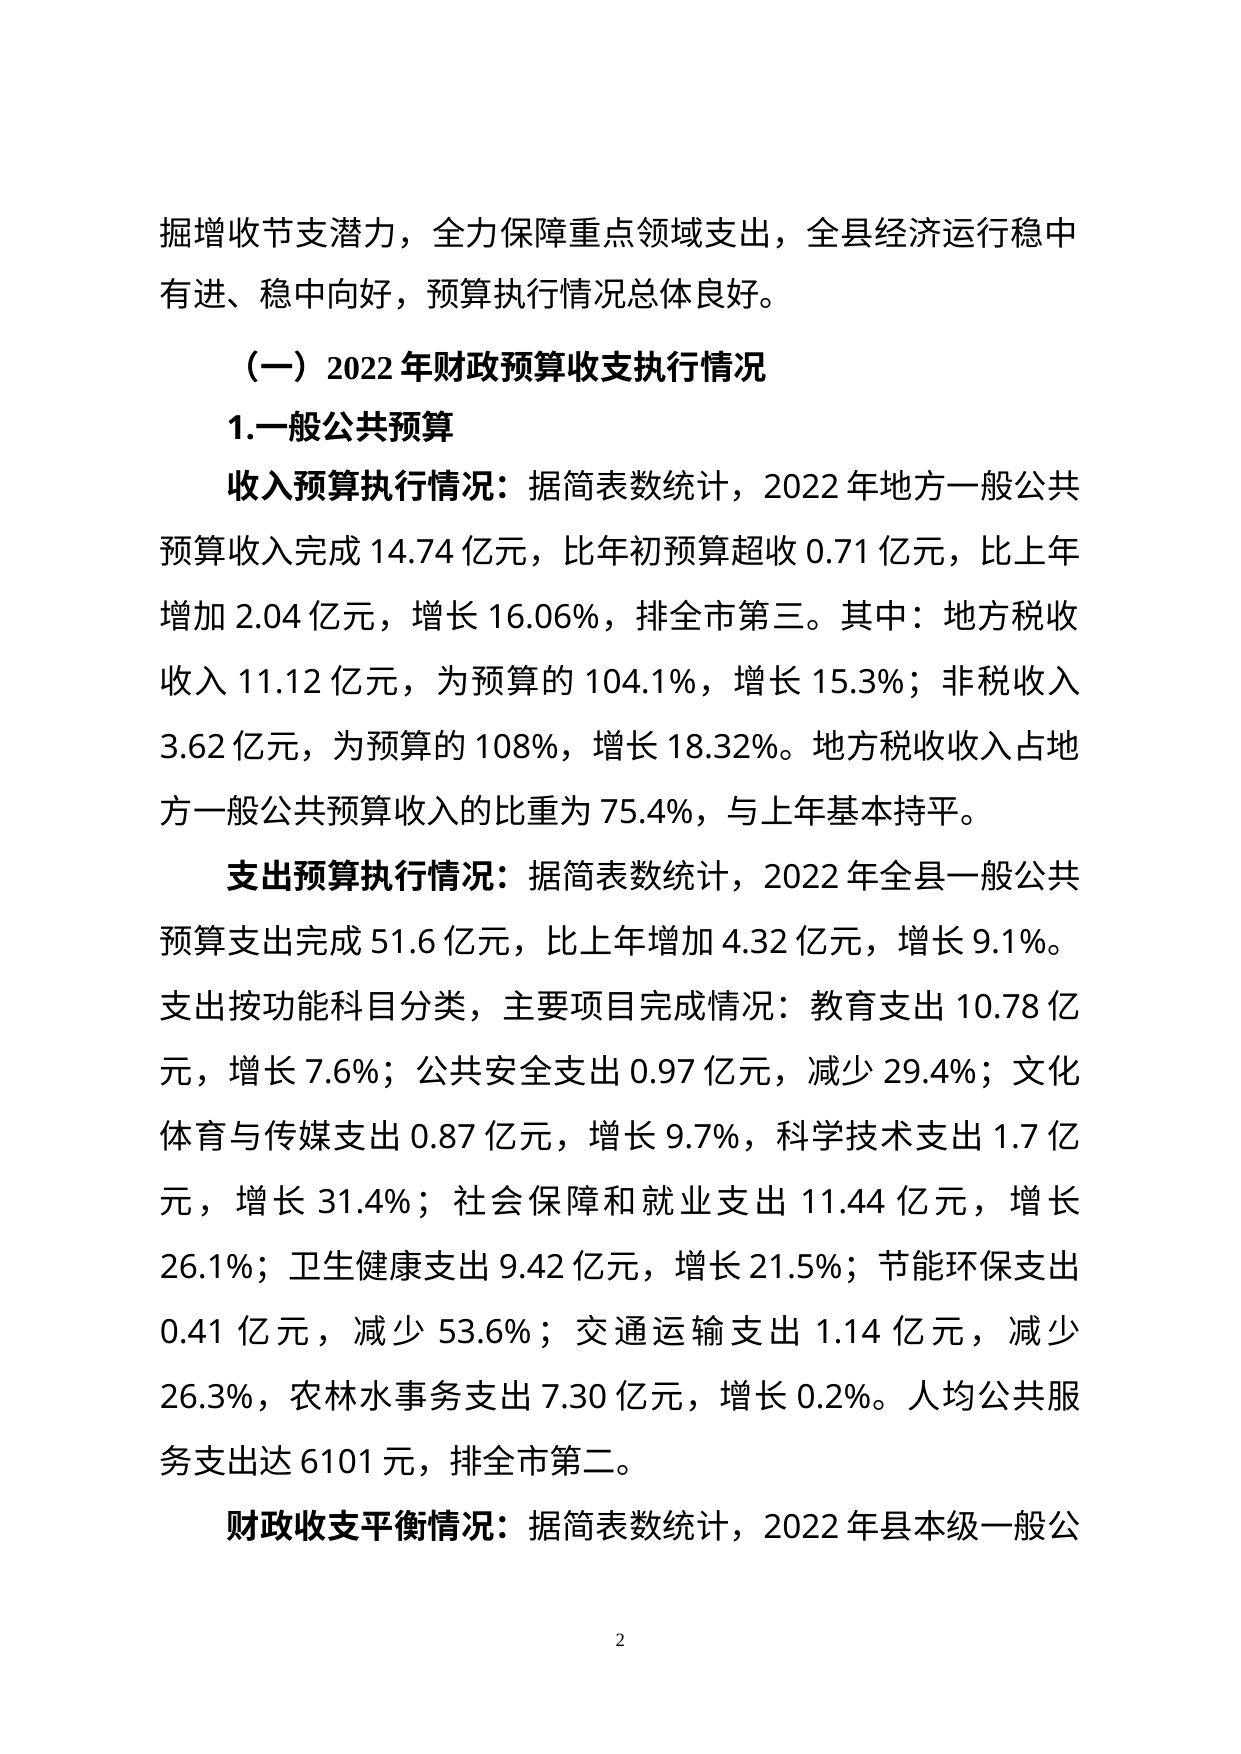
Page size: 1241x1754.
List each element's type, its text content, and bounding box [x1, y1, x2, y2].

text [159, 197, 1081, 318]
text 收入预算执行情况：据简表数统计，2022年地方一般公共预算收入完成14.74亿元，比年初预算超收0.71亿元，比上年增加2.04亿元，增长16.06%，排全市第三。其中：地方税收收入11.12亿元，为预算的104.1%，增长15.3%；非税收入3.62亿元，为预算的108%，增长18.32%。地方税收收入占地方一般公共预算收入的比重为75.4%，与上年基本持平。 [159, 452, 1081, 842]
text 1.一般公共预算 [159, 391, 1081, 452]
text （一）2022年财政预算收支执行情况 [159, 331, 1081, 391]
text 支出预算执行情况：据简表数统计，2022年全县一般公共预算支出完成51.6亿元，比上年增加4.32亿元，增长9.1%。支出按功能科目分类，主要项目完成情况：教育支出10.78亿元，增长7.6%；公共安全支出0.97亿元，减少29.4%；文化体育与传媒支出0.87亿元，增长9.7%，科学技术支出1.7亿元，增长31.4%；社会保障和就业支出11.44亿元，增长26.1%；卫生健康支出9.42亿元，增长21.5%；节能环保支出0.41亿元，减少53.6%；交通运输支出1.14亿元，减少26.3%，农林水事务支出7.30亿元，增长0.2%。人均公共服务支出达6101元，排全市第二。 [159, 842, 1081, 1492]
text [159, 1492, 1081, 1557]
